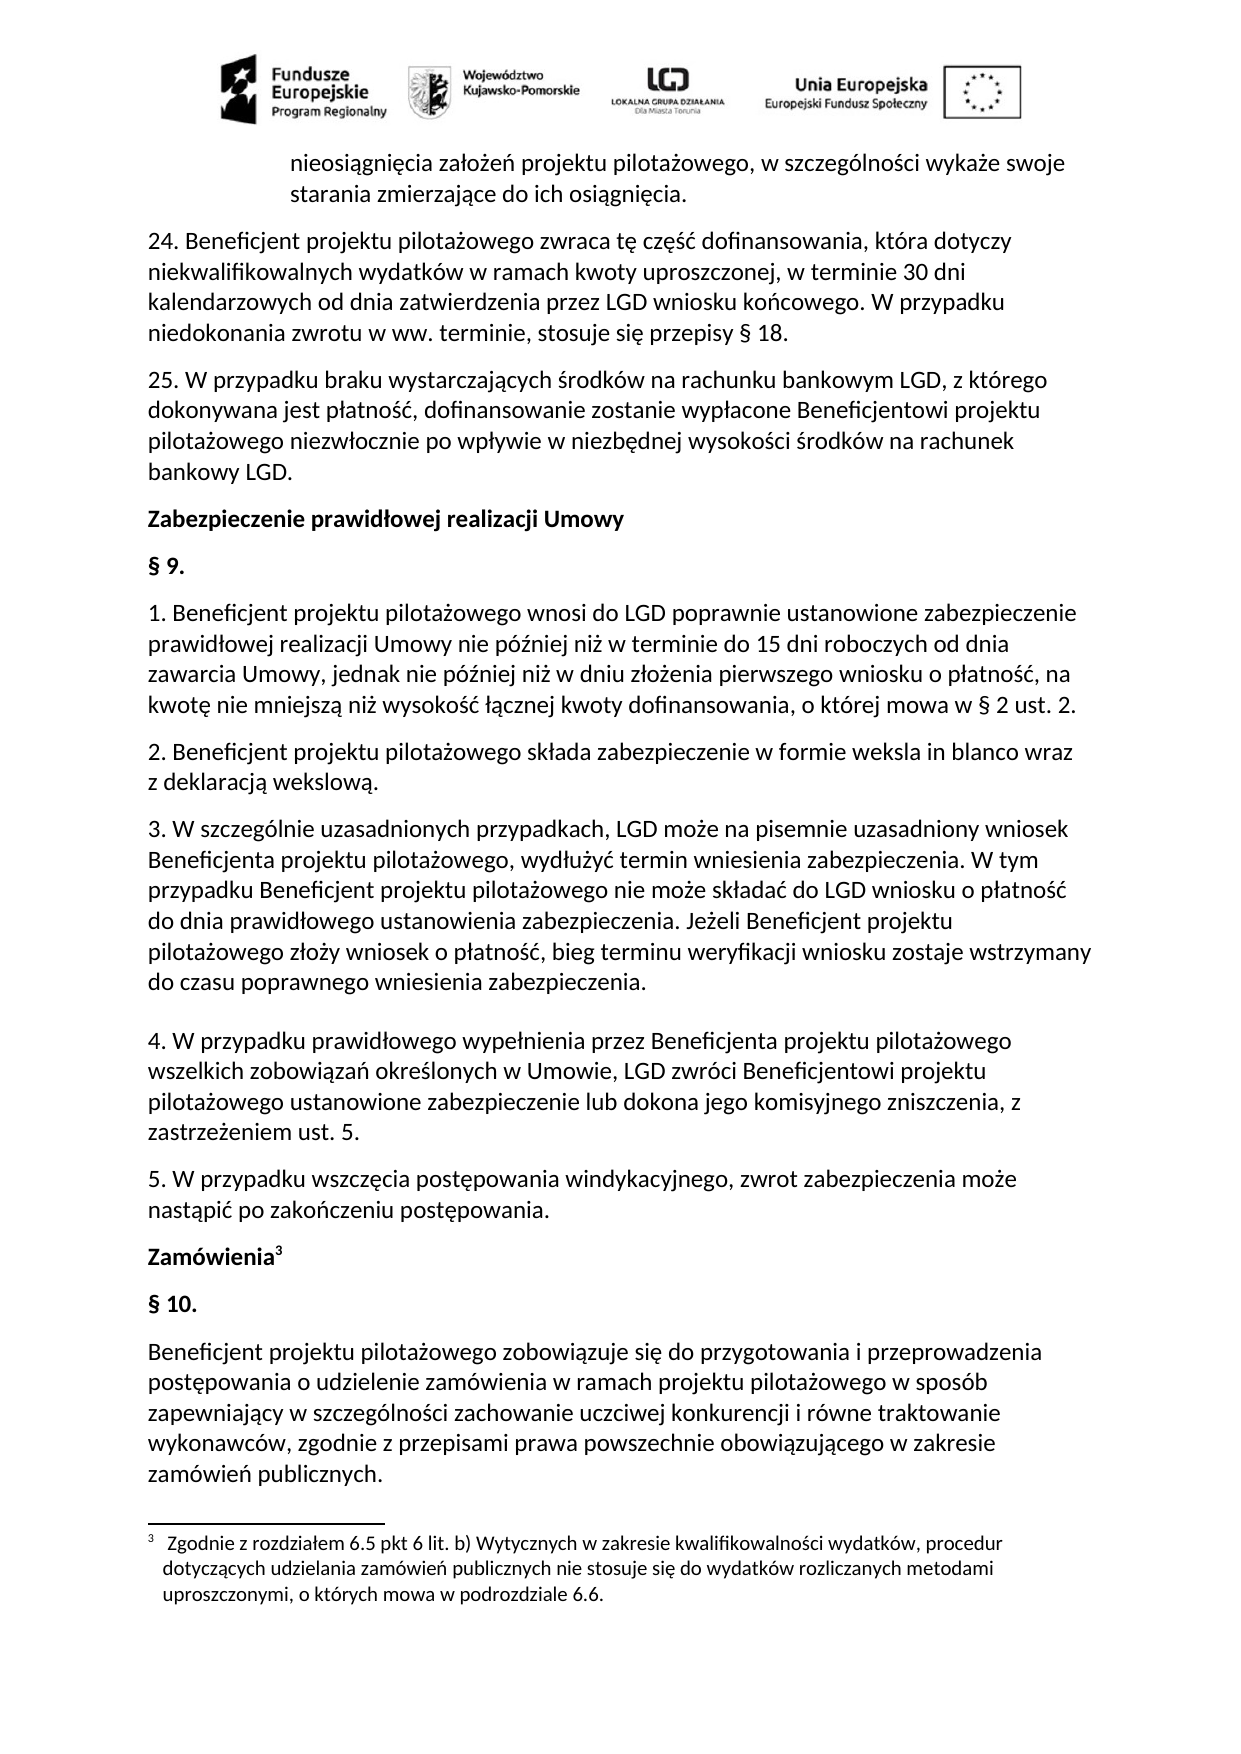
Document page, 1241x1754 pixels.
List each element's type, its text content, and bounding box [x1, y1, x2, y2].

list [252, 148, 1093, 209]
picture [216, 50, 1022, 125]
text Zamówienia [148, 1241, 1093, 1272]
text 25. W przypadku braku wystarczających środków na rachunku bankowym LGD, z którego dokonywana jest płatność, dofinansowanie zostanie wypłacone Beneficjentowi projektu pilotażowego niezwłocznie po wpływie w niezbędnej wysokości środków na rachunek bankowy LGD. [148, 364, 1093, 486]
text § 10. [148, 1288, 1093, 1319]
text 4. W przypadku prawidłowego wypełnienia przez Beneficjenta projektu pilotażowego wszelkich zobowiązań określonych w Umowie, LGD zwróci Beneficjentowi projektu pilotażowego ustanowione zabezpieczenie lub dokona jego komisyjnego zniszczenia, z zastrzeżeniem ust. 5. [148, 1025, 1093, 1147]
text 1. Beneficjent projektu pilotażowego wnosi do LGD poprawnie ustanowione zabezpieczenie prawidłowej realizacji Umowy nie później niż w terminie do 15 dni roboczych od dnia zawarcia Umowy, jednak nie później niż w dniu złożenia pierwszego wniosku o płatność, na kwotę nie mniejszą niż wysokość łącznej kwoty dofinansowania, o której mowa w § 2 ust. 2. [148, 597, 1093, 719]
text Beneficjent projektu pilotażowego zobowiązuje się do przygotowania i przeprowadzenia postępowania o udzielenie zamówienia w ramach projektu pilotażowego w sposób zapewniający w szczególności zachowanie uczciwej konkurencji i równe traktowanie wykonawców, zgodnie z przepisami prawa powszechnie obowiązującego w zakresie zamówień publicznych. [148, 1336, 1093, 1488]
text 24. Beneficjent projektu pilotażowego zwraca tę część dofinansowania, która dotyczy niekwalifikowalnych wydatków w ramach kwoty uproszczonej, w terminie 30 dni kalendarzowych od dnia zatwierdzenia przez LGD wniosku końcowego. W przypadku niedokonania zwrotu w ww. terminie, stosuje się przepisy § 18. [148, 225, 1093, 347]
text § 9. [148, 550, 1093, 581]
list 3. W szczególnie uzasadnionych przypadkach, LGD może na pisemnie uzasadniony wniosek Beneficjenta projektu pilotażowego, wydłużyć termin wniesienia zabezpieczenia. W tym przypadku Beneficjent projektu pilotażowego nie może składać do LGD wniosku o płatność do dnia prawidłowego ustanowienia zabezpieczenia. Jeżeli Beneficjent projektu pilotażowego złoży wniosek o płatność, bieg terminu weryfikacji wniosku zostaje wstrzymany do czasu poprawnego wniesienia zabezpieczenia. [148, 814, 1093, 1025]
text 2. Beneficjent projektu pilotażowego składa zabezpieczenie w formie weksla in blanco wraz z deklaracją wekslową. [148, 736, 1093, 797]
text Zabezpieczenie prawidłowej realizacji Umowy [148, 503, 1093, 533]
text 5. W przypadku wszczęcia postępowania windykacyjnego, zwrot zabezpieczenia może nastąpić po zakończeniu postępowania. [148, 1163, 1093, 1224]
